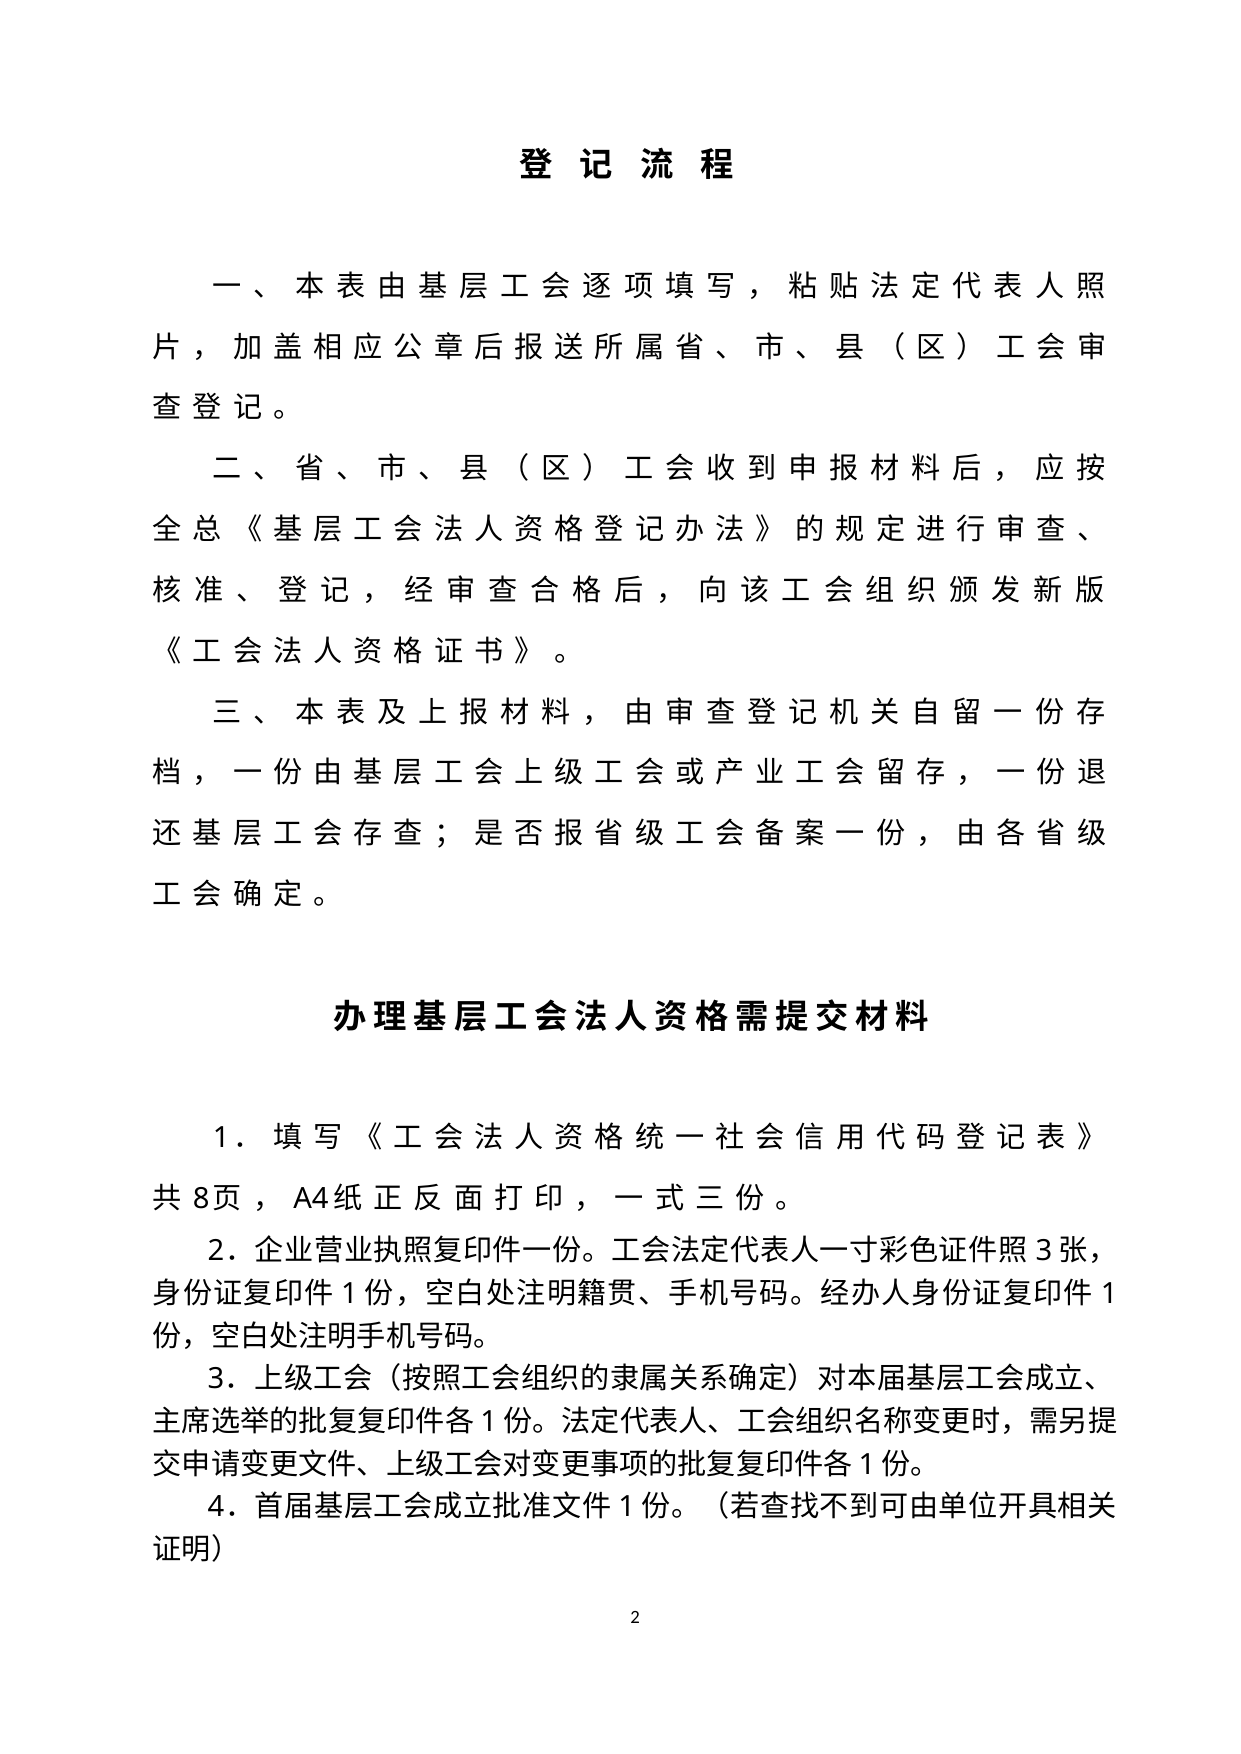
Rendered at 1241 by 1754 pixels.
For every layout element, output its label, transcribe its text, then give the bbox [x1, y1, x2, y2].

text 2．企业营业执照复印件一份。工会法定代表人一寸彩色证件照3张，身份证复印件1份，空白处注明籍贯、手机号码。经办人身份证复印件1份，空白处注明手机号码。 [152, 1226, 1117, 1354]
text 二、省、市、县（区）工会收到申报材料后，应按全总《基层工会法人资格登记办法》的规定进行审查、核准、登记，经审查合格后，向该工会组织颁发新版《工会法人资格证书》。 [152, 436, 1117, 679]
text 办理基层工会法人资格需提交材料 [152, 983, 1117, 1044]
text 1．填写《工会法人资格统一社会信用代码登记表》共8页，A4纸正反面打印，一式三份。 [152, 1105, 1117, 1226]
text 3．上级工会（按照工会组织的隶属关系确定）对本届基层工会成立、主席选举的批复复印件各1份。法定代表人、工会组织名称变更时，需另提交申请变更文件、上级工会对变更事项的批复复印件各1份。 [152, 1354, 1117, 1483]
text 登 记 流 程 [152, 131, 1108, 192]
text 一、本表由基层工会逐项填写，粘贴法定代表人照片，加盖相应公章后报送所属省、市、县（区）工会审查登记。 [152, 253, 1117, 436]
text 三、本表及上报材料，由审查登记机关自留一份存档，一份由基层工会上级工会或产业工会留存，一份退还基层工会存查；是否报省级工会备案一份，由各省级工会确定。 [152, 679, 1117, 922]
text 4．首届基层工会成立批准文件1份。（若查找不到可由单位开具相关证明） [152, 1483, 1117, 1568]
